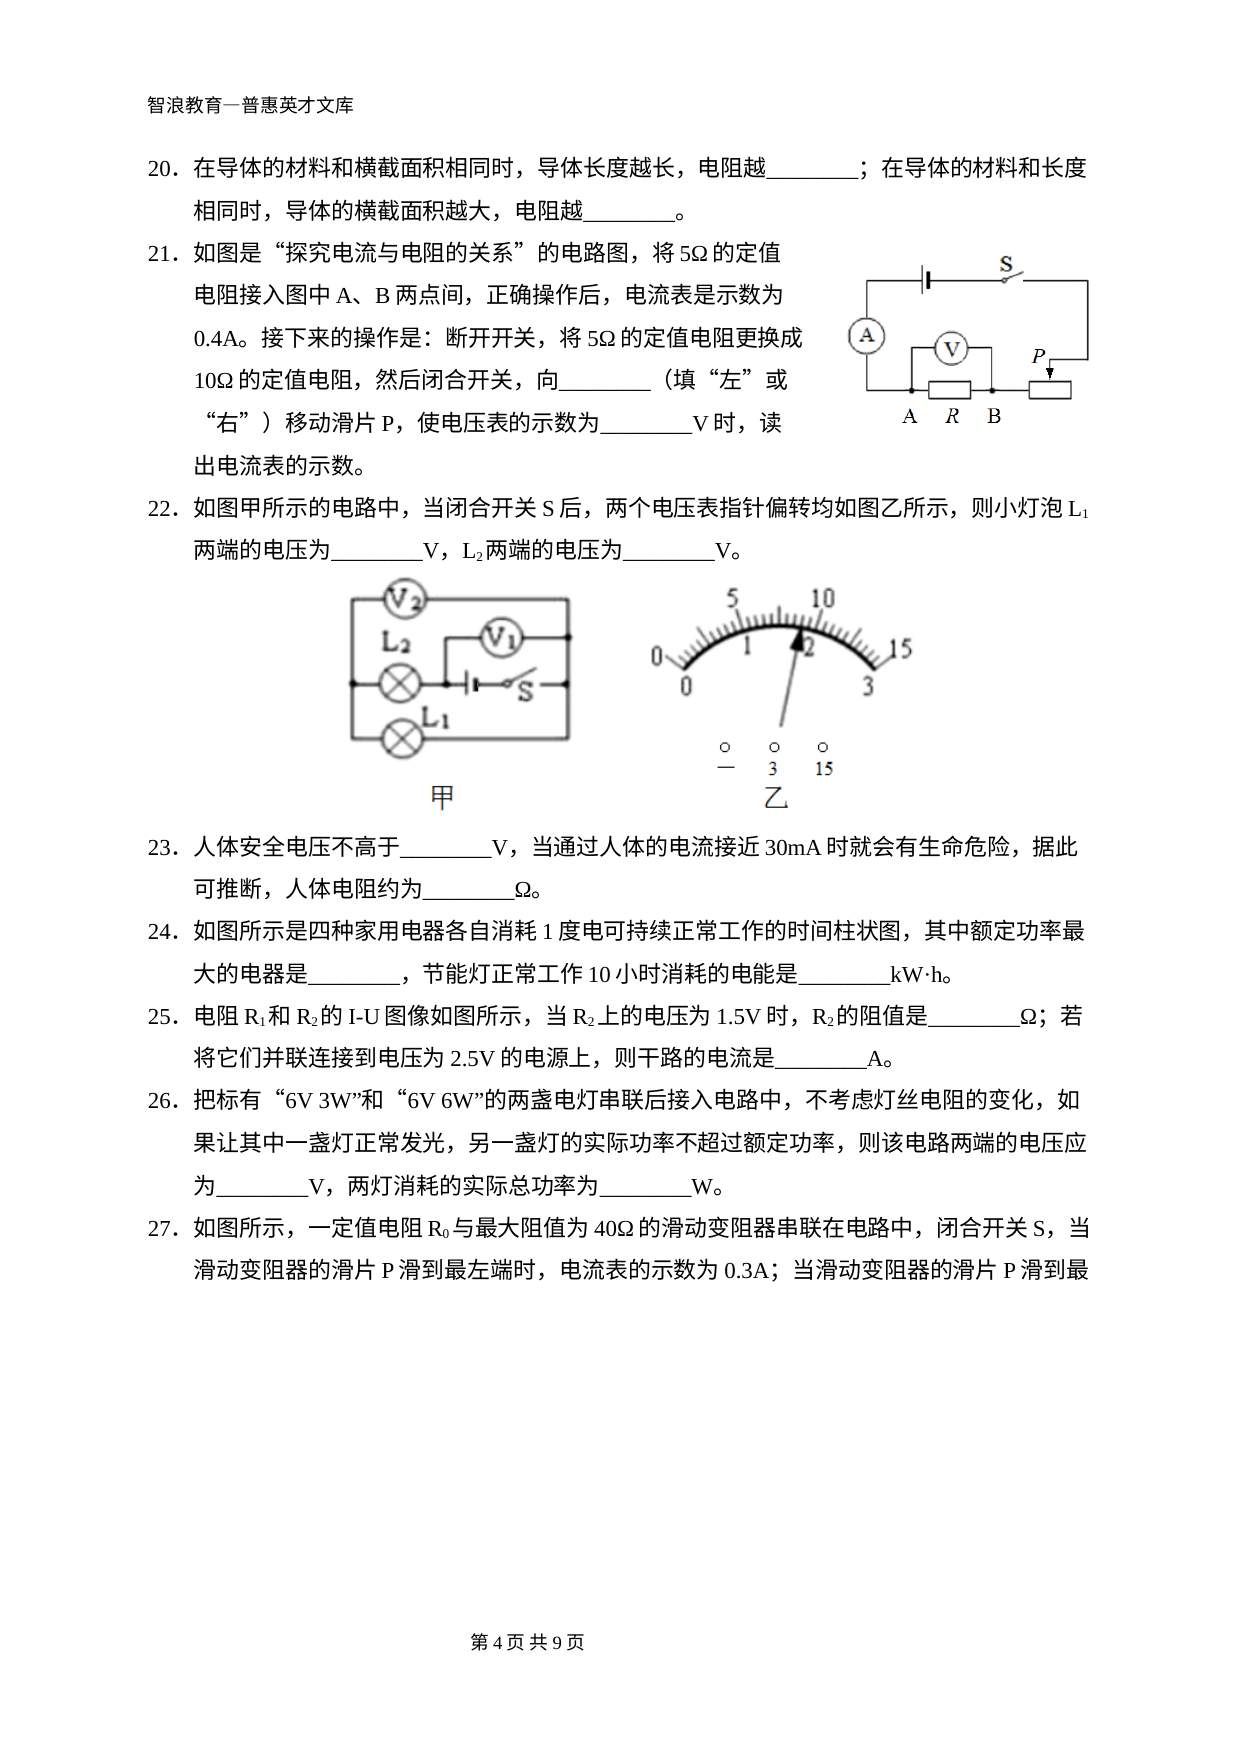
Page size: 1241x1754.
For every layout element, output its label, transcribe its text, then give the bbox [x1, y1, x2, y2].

picture [843, 255, 1095, 425]
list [148, 1208, 1093, 1287]
list 如图甲所示的电路中，当闭合开关S后，两个电压表指针偏转均如图乙所示，则小灯泡L1两端的电压为________V，L2两端的电压为________V。 [148, 488, 1093, 567]
list 人体安全电压不高于________V，当通过人体的电流接近30mA时就会有生命危险，据此可推断，人体电阻约为________Ω。 [148, 827, 1093, 905]
list 把标有“6V 3W”和“6V 6W”的两盏电灯串联后接入电路中，不考虑灯丝电阻的变化，如果让其中一盏灯正常发光，另一盏灯的实际功率不超过额定功率，则该电路两端的电压应为________V，两灯消耗的实际总功率为________W。 [148, 1081, 1093, 1202]
list 电阻R1和R2的I-U图像如图所示，当R2上的电压为1.5V时，R2的阻值是________Ω；若将它们并联连接到电压为2.5V的电源上，则干路的电流是________A。 [148, 997, 1093, 1075]
list 如图所示是四种家用电器各自消耗1度电可持续正常工作的时间柱状图，其中额定功率最大的电器是________，节能灯正常工作10小时消耗的电能是________kW·h。 [148, 912, 1093, 990]
picture [324, 573, 916, 814]
list 在导体的材料和横截面积相同时，导体长度越长，电阻越________；在导体的材料和长度相同时，导体的横截面积越大，电阻越________。 [148, 149, 1093, 227]
list 如图是“探究电流与电阻的关系”的电路图，将5Ω的定值电阻接入图中A、B两点间，正确操作后，电流表是示数为0.4A。接下来的操作是：断开开关，将5Ω的定值电阻更换成10Ω的定值电阻，然后闭合开关，向________（填“左”或“右”）移动滑片P，使电压表的示数为________V时，读出电流表的示数。 [148, 233, 1093, 482]
